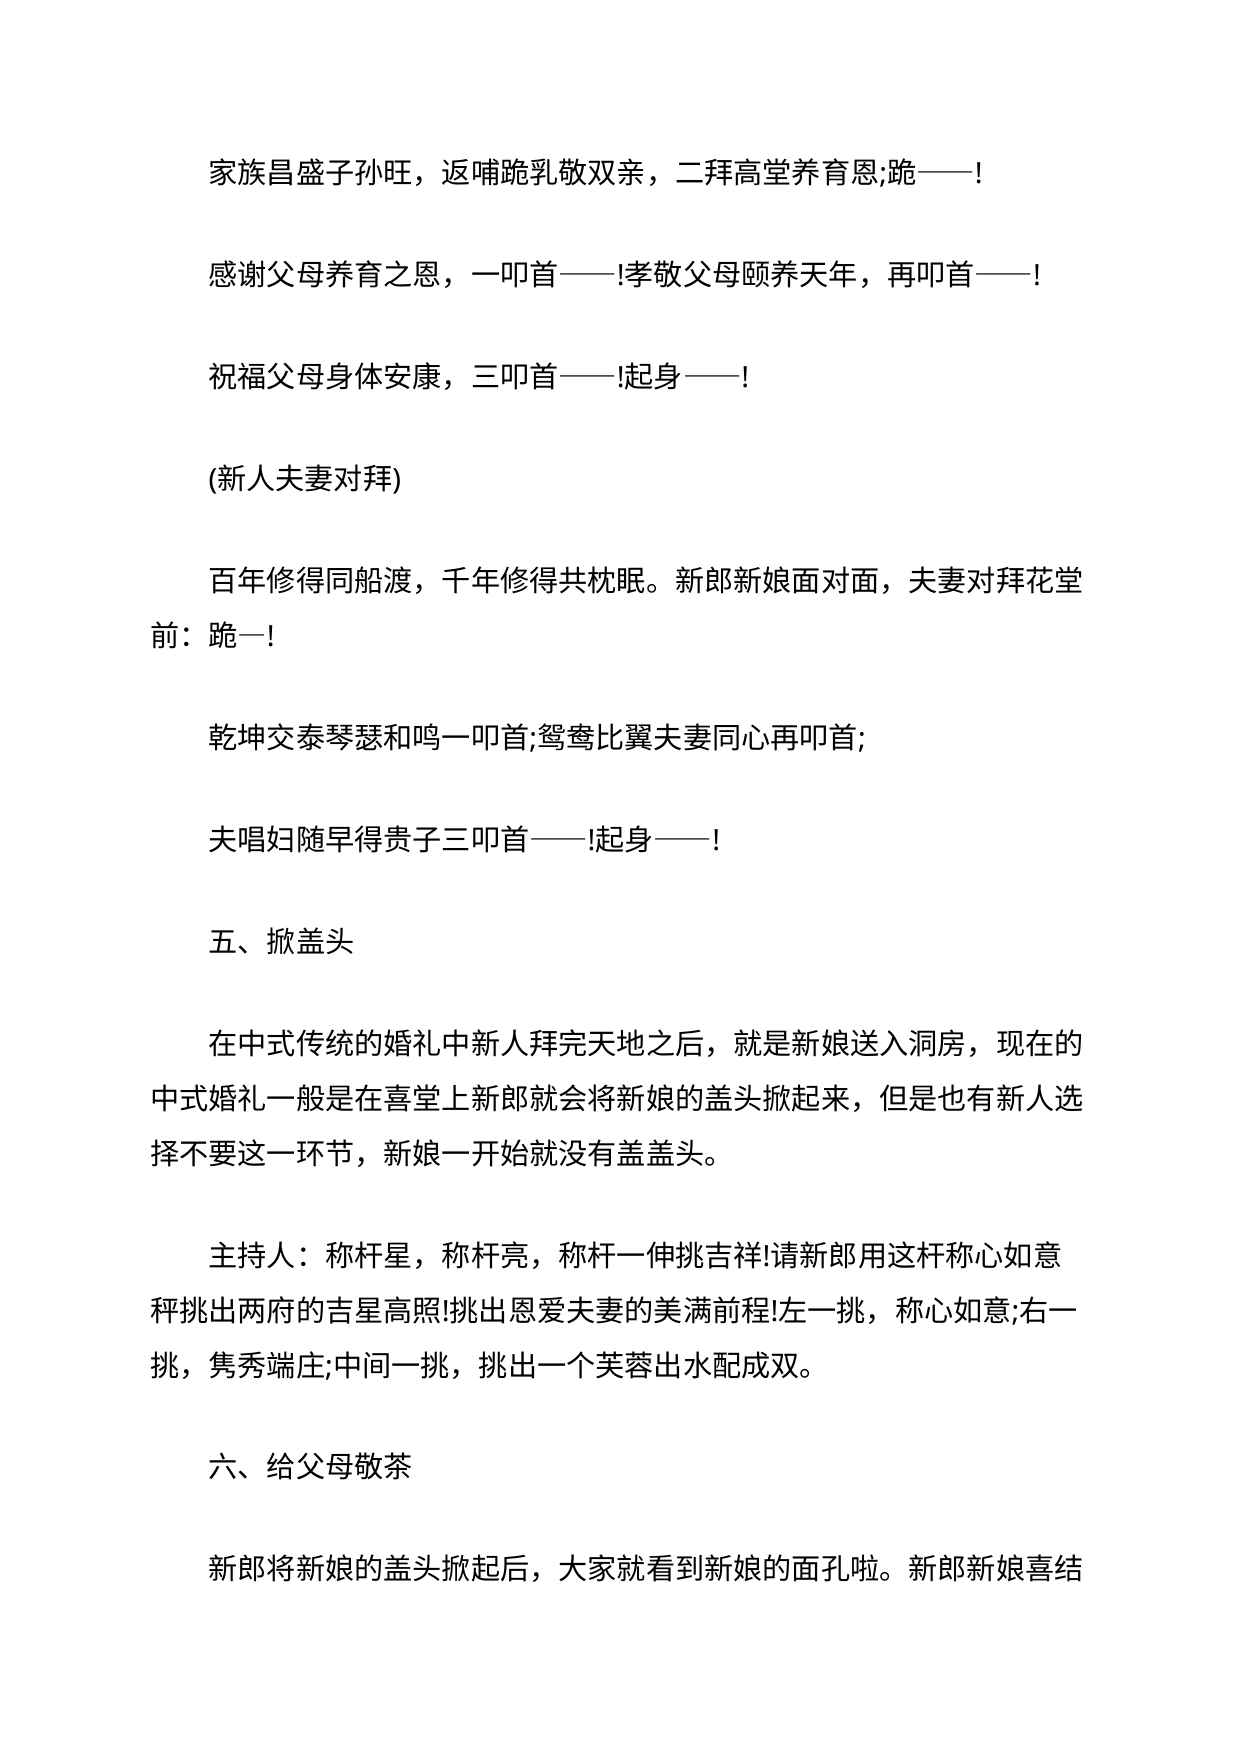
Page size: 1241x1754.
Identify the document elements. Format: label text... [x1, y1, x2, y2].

text 祝福父母身体安康，三叩首——!起身——! [150, 354, 1090, 396]
text 主持人：称杆星，称杆亮，称杆一伸挑吉祥!请新郎用这杆称心如意秤挑出两府的吉星高照!挑出恩爱夫妻的美满前程!左一挑，称心如意;右一挑，隽秀端庄;中间一挑，挑出一个芙蓉出水配成双。 [150, 1232, 1090, 1384]
text 在中式传统的婚礼中新人拜完天地之后，就是新娘送入洞房，现在的中式婚礼一般是在喜堂上新郎就会将新娘的盖头掀起来，但是也有新人选择不要这一环节，新娘一开始就没有盖盖头。 [150, 1021, 1090, 1173]
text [150, 1546, 1090, 1588]
text 百年修得同船渡，千年修得共枕眠。新郎新娘面对面，夫妻对拜花堂前：跪—! [150, 558, 1090, 655]
text 六、给父母敬茶 [150, 1444, 1090, 1486]
text 夫唱妇随早得贵子三叩首——!起身——! [150, 817, 1090, 859]
text 感谢父母养育之恩，一叩首——!孝敬父母颐养天年，再叩首——! [150, 252, 1090, 294]
text 乾坤交泰琴瑟和鸣一叩首;鸳鸯比翼夫妻同心再叩首; [150, 715, 1090, 757]
text 家族昌盛子孙旺，返哺跪乳敬双亲，二拜高堂养育恩;跪——! [150, 150, 1090, 192]
text (新人夫妻对拜) [150, 456, 1090, 498]
text 五、掀盖头 [150, 919, 1090, 961]
